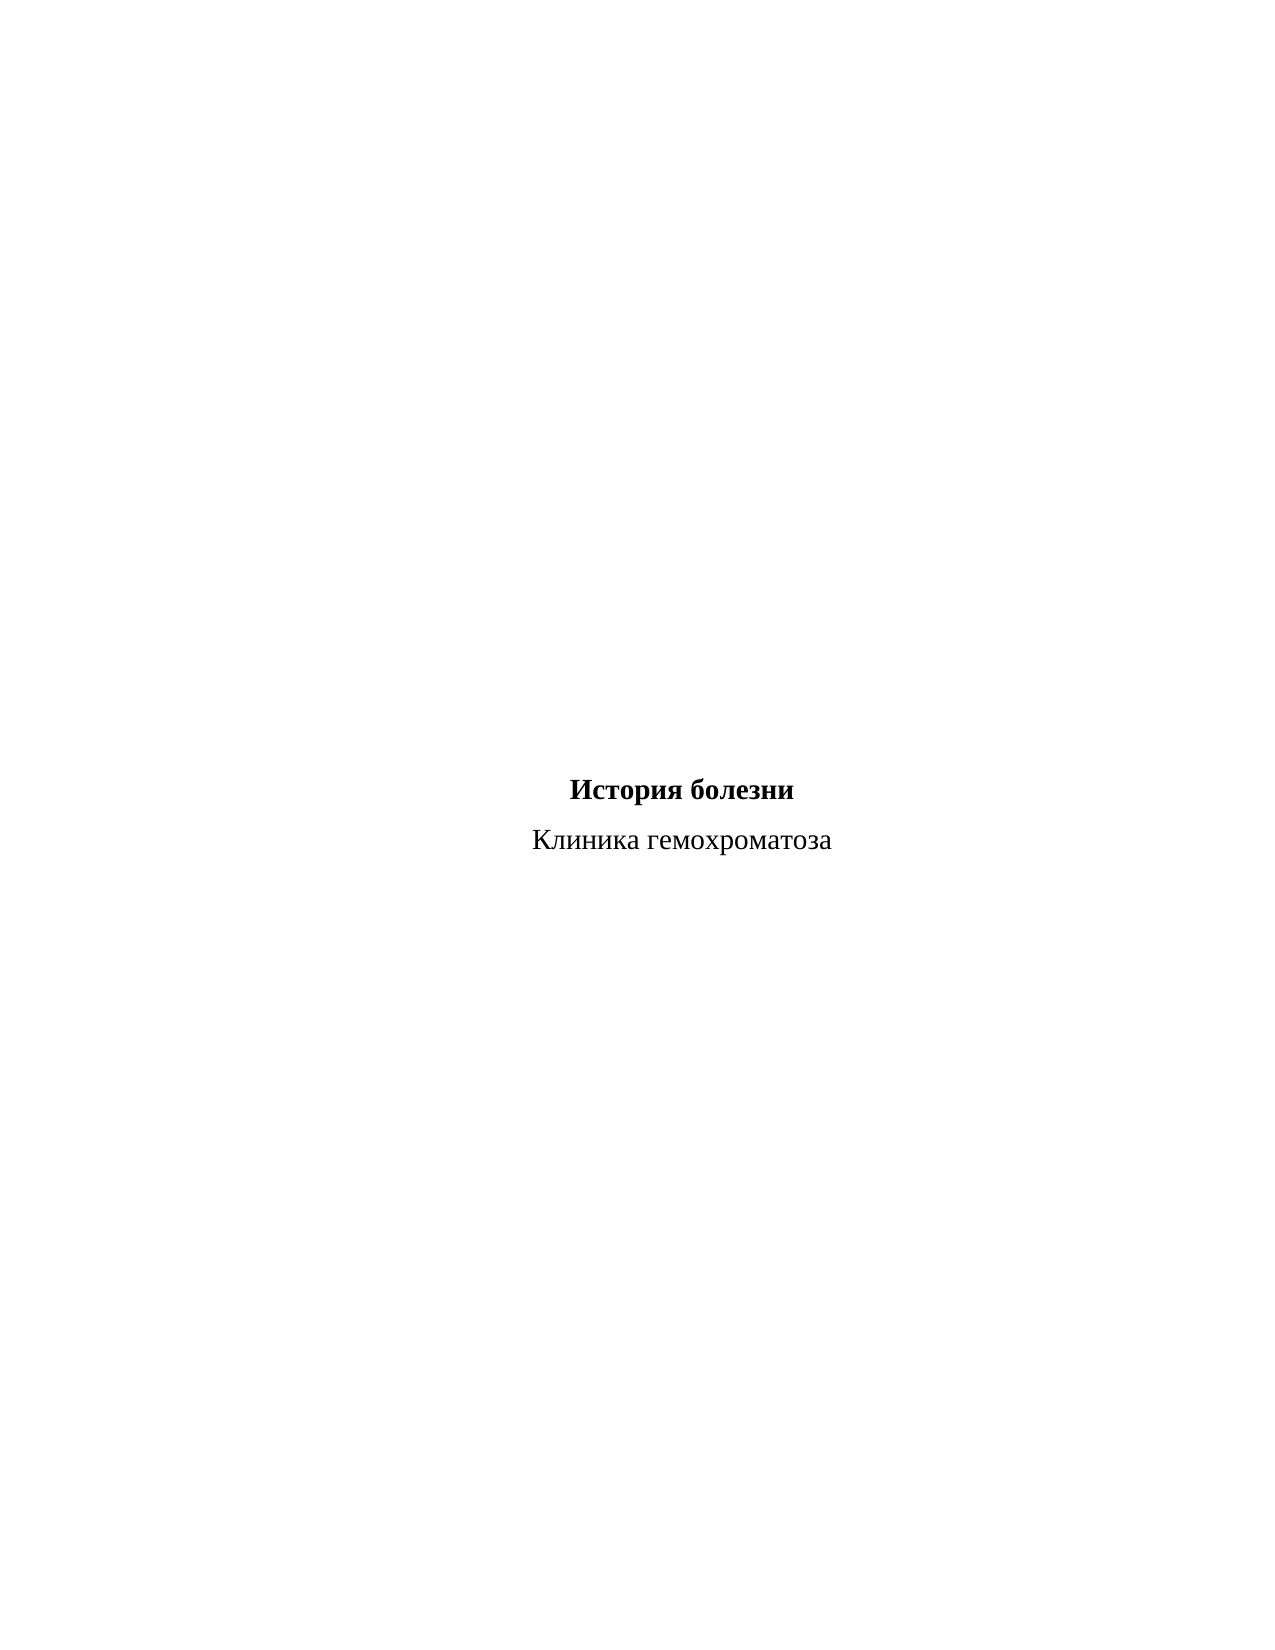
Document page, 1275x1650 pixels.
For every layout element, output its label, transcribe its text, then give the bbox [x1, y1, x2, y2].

text История болезни [177, 772, 1186, 806]
text Клиника гемохроматоза [177, 822, 1186, 856]
